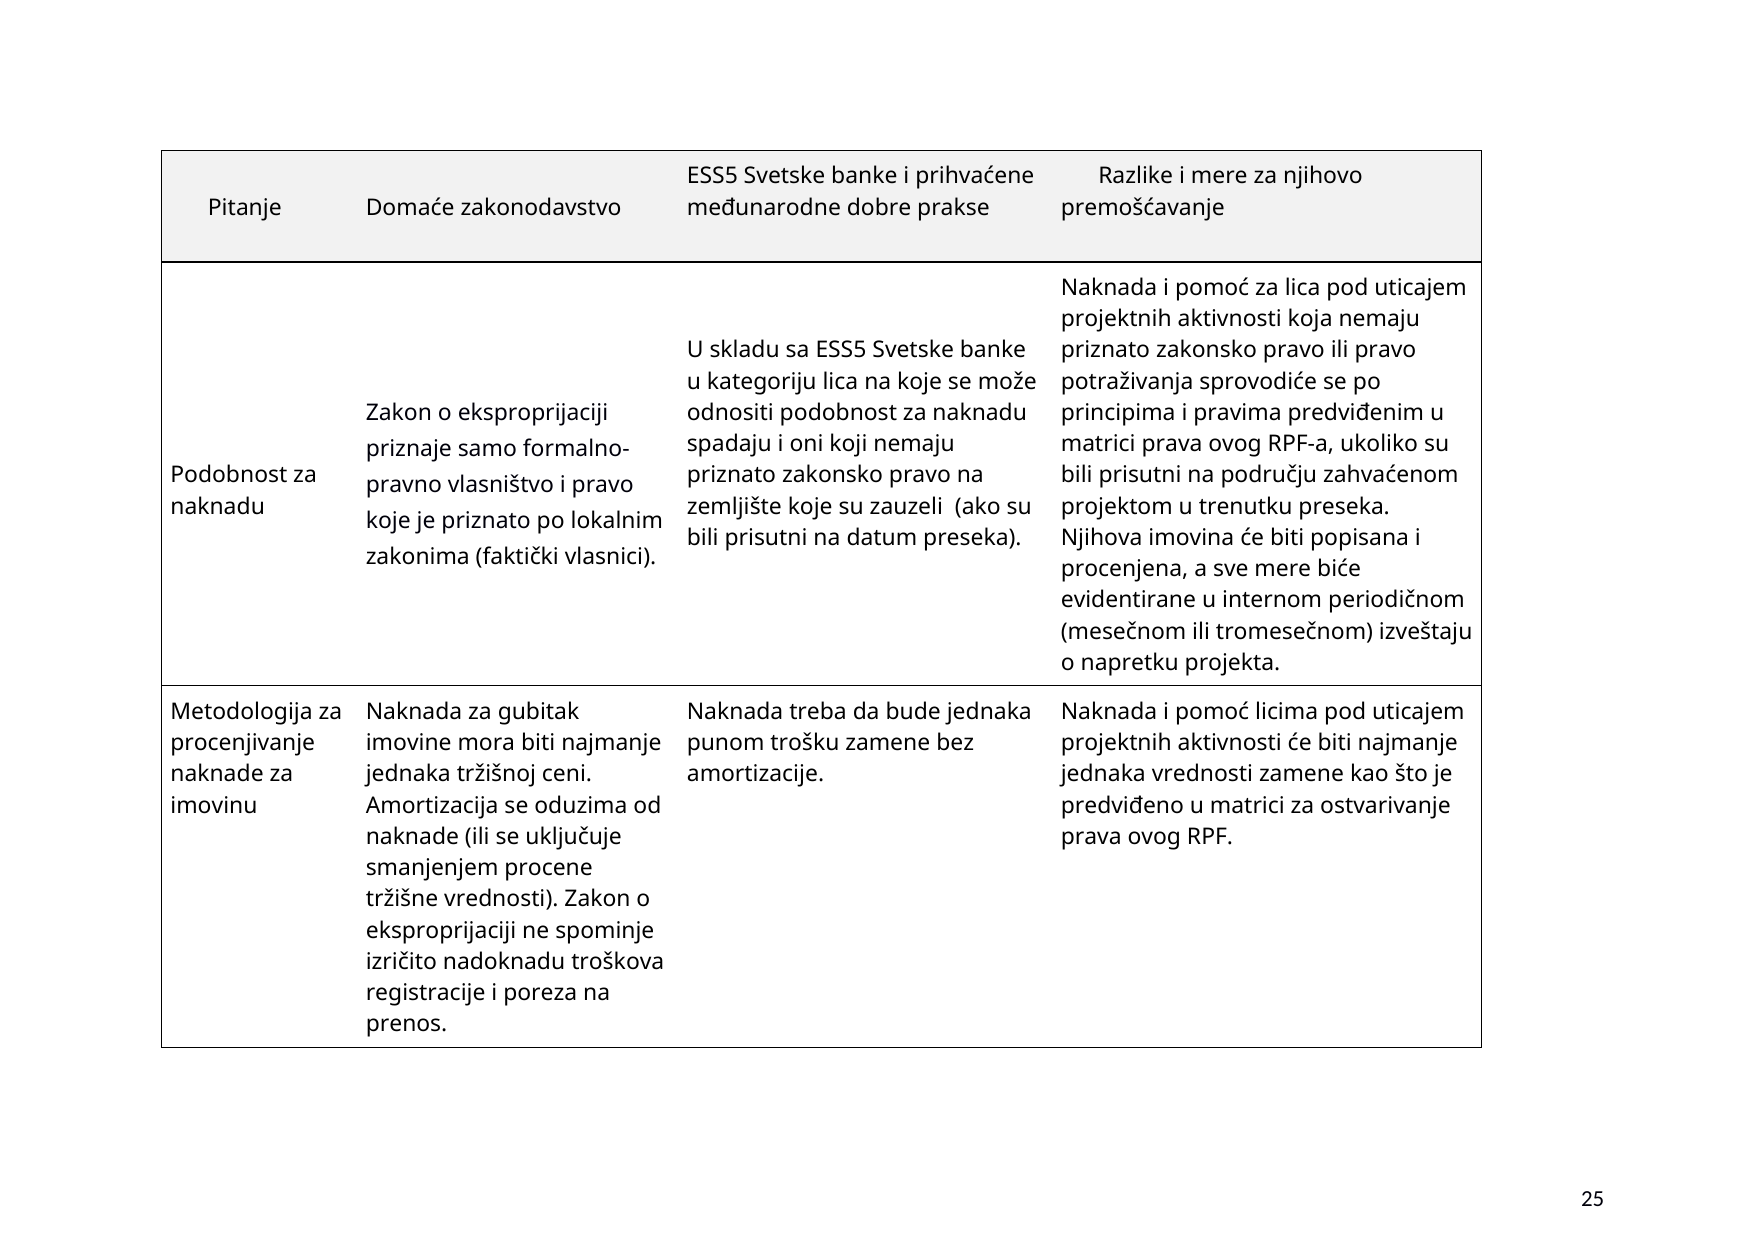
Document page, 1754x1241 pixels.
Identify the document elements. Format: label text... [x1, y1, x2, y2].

table_cell Naknada treba da bude jednaka punom trošku zamene bez amortizacije. [678, 686, 1052, 1047]
table_cell Naknada i pomoć licima pod uticajem projektnih aktivnosti će biti najmanje jednaka vrednosti zamene kao što je predviđeno u matrici za ostvarivanje prava ovog RPF. [1052, 686, 1481, 1047]
table_cell Metodologija za procenjivanje naknade za imovinu [162, 686, 357, 1047]
table_cell Zakon o eksproprijaciji priznaje samo formalno-pravno vlasništvo i pravo koje je priznato po lokalnim zakonima (faktički vlasnici). [357, 263, 678, 685]
table_header Domaće zakonodavstvo [357, 151, 678, 261]
table_cell U skladu sa ESS5 Svetske banke u kategoriju lica na koje se može odnositi podobnost za naknadu spadaju i oni koji nemaju priznato zakonsko pravo na zemljište koje su zauzeli (ako su bili prisutni na datum preseka). [678, 263, 1052, 685]
table_cell Naknada za gubitak imovine mora biti najmanje jednaka tržišnoj ceni. Amortizacija se oduzima od naknade (ili se uključuje smanjenjem procene tržišne vrednosti). Zakon o eksproprijaciji ne spominje izričito nadoknadu troškova registracije i poreza na prenos. [357, 686, 678, 1047]
table_header Razlike i mere za njihovo premošćavanje [1052, 151, 1481, 261]
table_cell Podobnost za naknadu [162, 263, 357, 685]
table_cell Naknada i pomoć za lica pod uticajem projektnih aktivnosti koja nemaju priznato zakonsko pravo ili pravo potraživanja sprovodiće se po principima i pravima predviđenim u matrici prava ovog RPF-a, ukoliko su bili prisutni na području zahvaćenom projektom u trenutku preseka. Njihova imovina će biti popisana i procenjena, a sve mere biće evidentirane u internom periodičnom (mesečnom ili tromesečnom) izveštaju o napretku projekta. [1052, 263, 1481, 685]
table_header Pitanje [162, 151, 357, 261]
table_header ESS5 Svetske banke i prihvaćene međunarodne dobre prakse [678, 151, 1052, 261]
